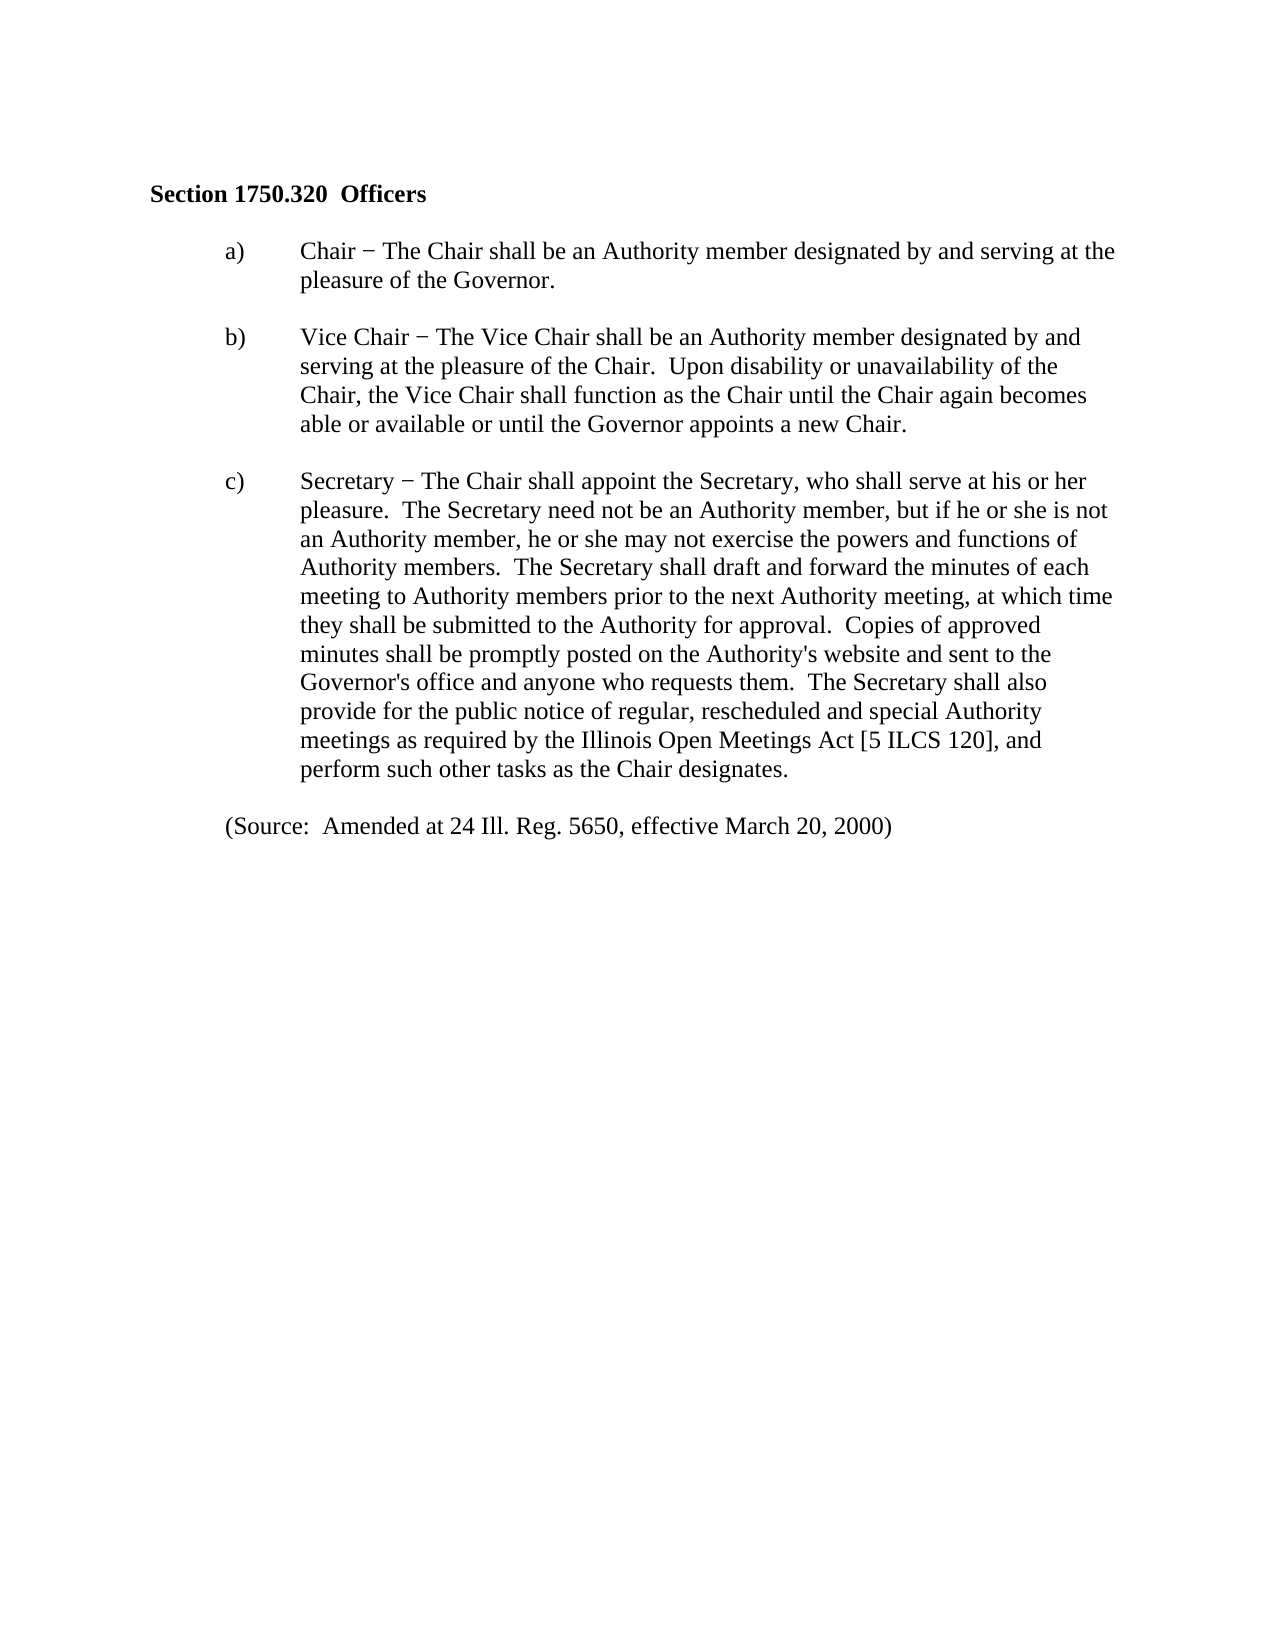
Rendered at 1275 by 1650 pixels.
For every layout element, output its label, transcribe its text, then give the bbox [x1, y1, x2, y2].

text Section 1750.320 Officers [150, 179, 1125, 207]
text b) Vice Chair − The Vice Chair shall be an Authority member designated by and serving at the pleasure of the Chair. Upon disability or unavailability of the Chair, the Vice Chair shall function as the Chair until the Chair again becomes able or available or until the Governor appoints a new Chair. [225, 322, 1125, 437]
text a) Chair − The Chair shall be an Authority member designated by and serving at the pleasure of the Governor. [225, 236, 1125, 294]
text c) Secretary − The Chair shall appoint the Secretary, who shall serve at his or her pleasure. The Secretary need not be an Authority member, but if he or she is not an Authority member, he or she may not exercise the powers and functions of Authority members. The Secretary shall draft and forward the minutes of each meeting to Authority members prior to the next Authority meeting, at which time they shall be submitted to the Authority for approval. Copies of approved minutes shall be promptly posted on the Authority's website and sent to the Governor's office and anyone who requests them. The Secretary shall also provide for the public notice of regular, rescheduled and special Authority meetings as required by the Illinois Open Meetings Act [5 ILCS 120], and perform such other tasks as the Chair designates. [225, 466, 1125, 782]
text (Source: Amended at 24 Ill. Reg. 5650, effective March 20, 2000) [225, 811, 1125, 840]
